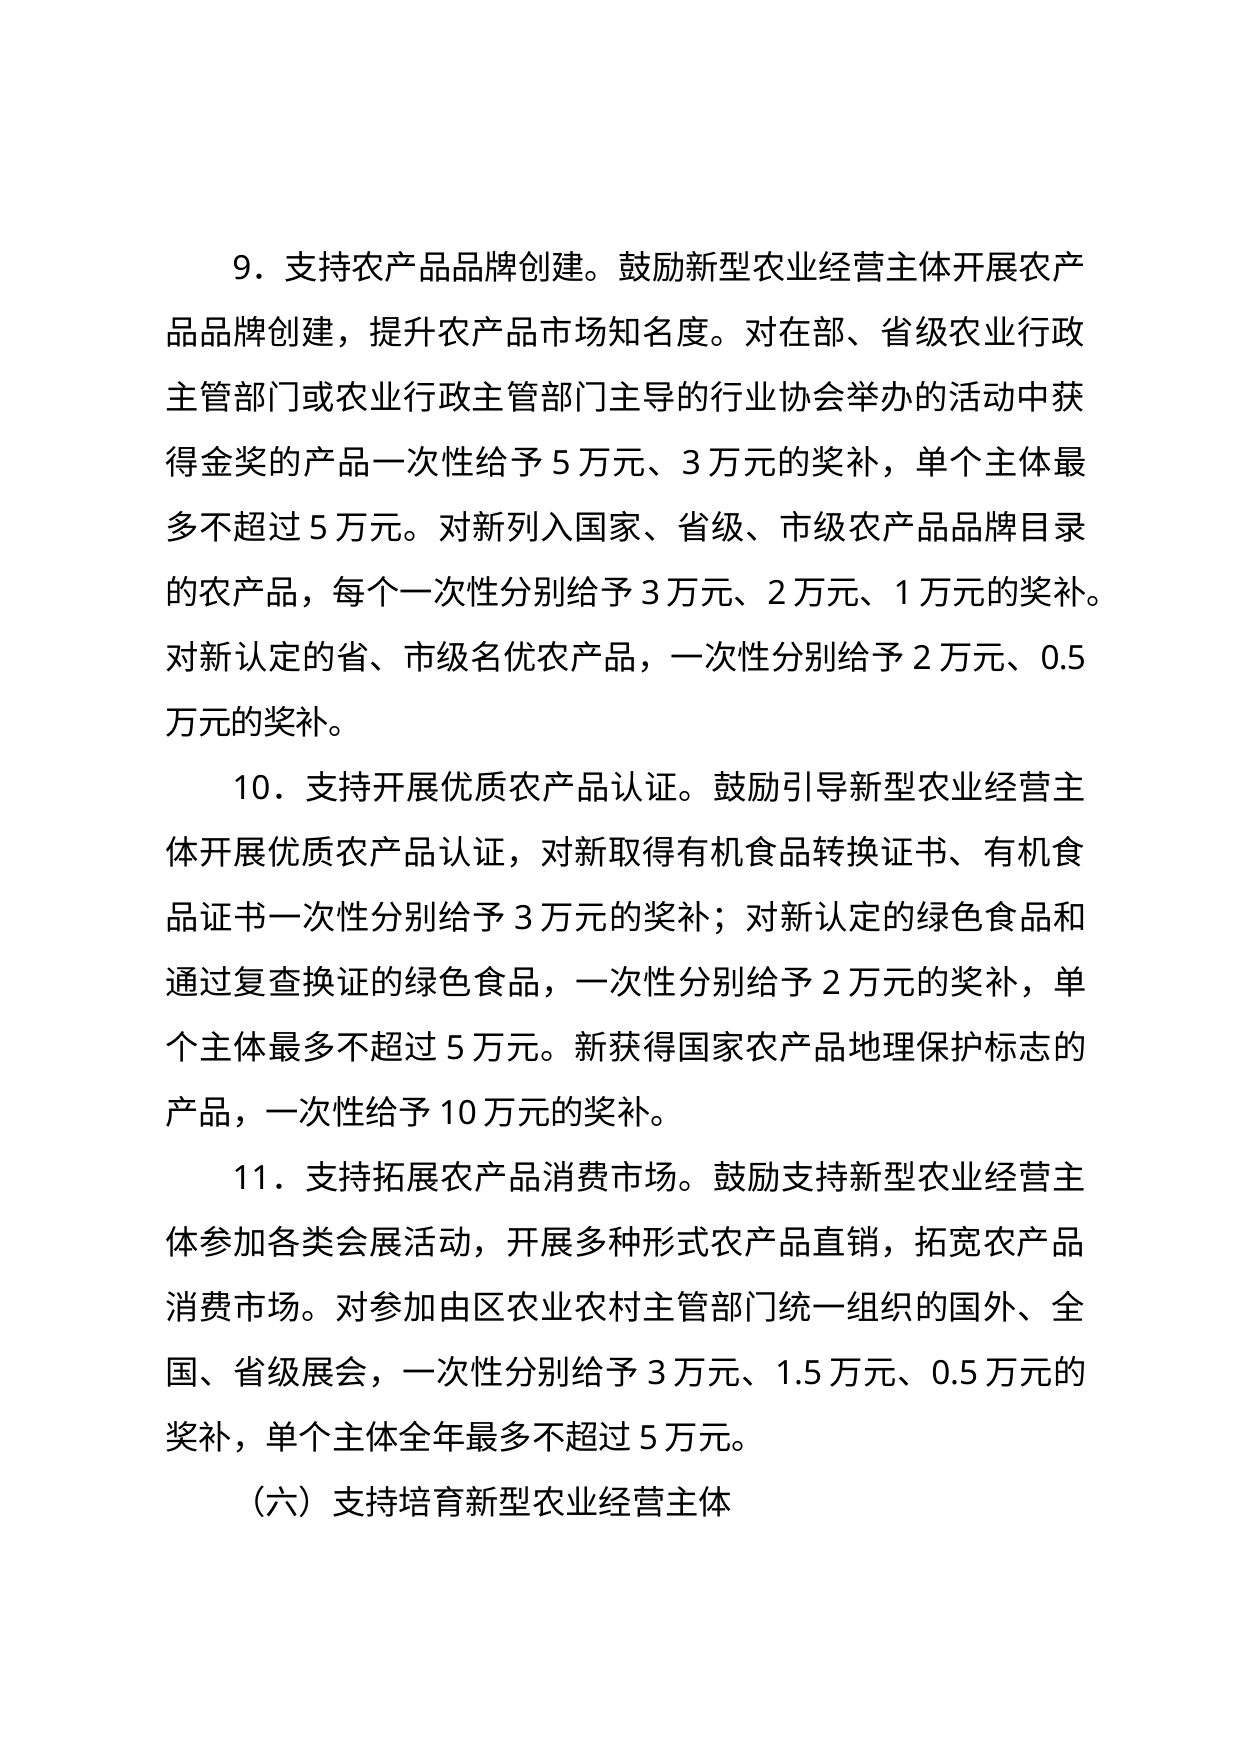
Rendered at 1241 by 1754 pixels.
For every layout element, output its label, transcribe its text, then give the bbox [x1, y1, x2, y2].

text 11．支持拓展农产品消费市场。鼓励支持新型农业经营主体参加各类会展活动，开展多种形式农产品直销，拓宽农产品消费市场。对参加由区农业农村主管部门统一组织的国外、全国、省级展会，一次性分别给予3万元、1.5万元、0.5万元的奖补，单个主体全年最多不超过5万元。 [165, 1143, 1087, 1468]
text （六）支持培育新型农业经营主体 [165, 1468, 1087, 1533]
text 9．支持农产品品牌创建。鼓励新型农业经营主体开展农产品品牌创建，提升农产品市场知名度。对在部、省级农业行政主管部门或农业行政主管部门主导的行业协会举办的活动中获得金奖的产品一次性给予5万元、3万元的奖补，单个主体最多不超过5万元。对新列入国家、省级、市级农产品品牌目录的农产品，每个一次性分别给予3万元、2万元、1万元的奖补。对新认定的省、市级名优农产品，一次性分别给予2万元、0.5万元的奖补。 [165, 233, 1087, 753]
text 10．支持开展优质农产品认证。鼓励引导新型农业经营主体开展优质农产品认证，对新取得有机食品转换证书、有机食品证书一次性分别给予3万元的奖补；对新认定的绿色食品和通过复查换证的绿色食品，一次性分别给予2万元的奖补，单个主体最多不超过5万元。新获得国家农产品地理保护标志的产品，一次性给予10万元的奖补。 [165, 753, 1087, 1143]
